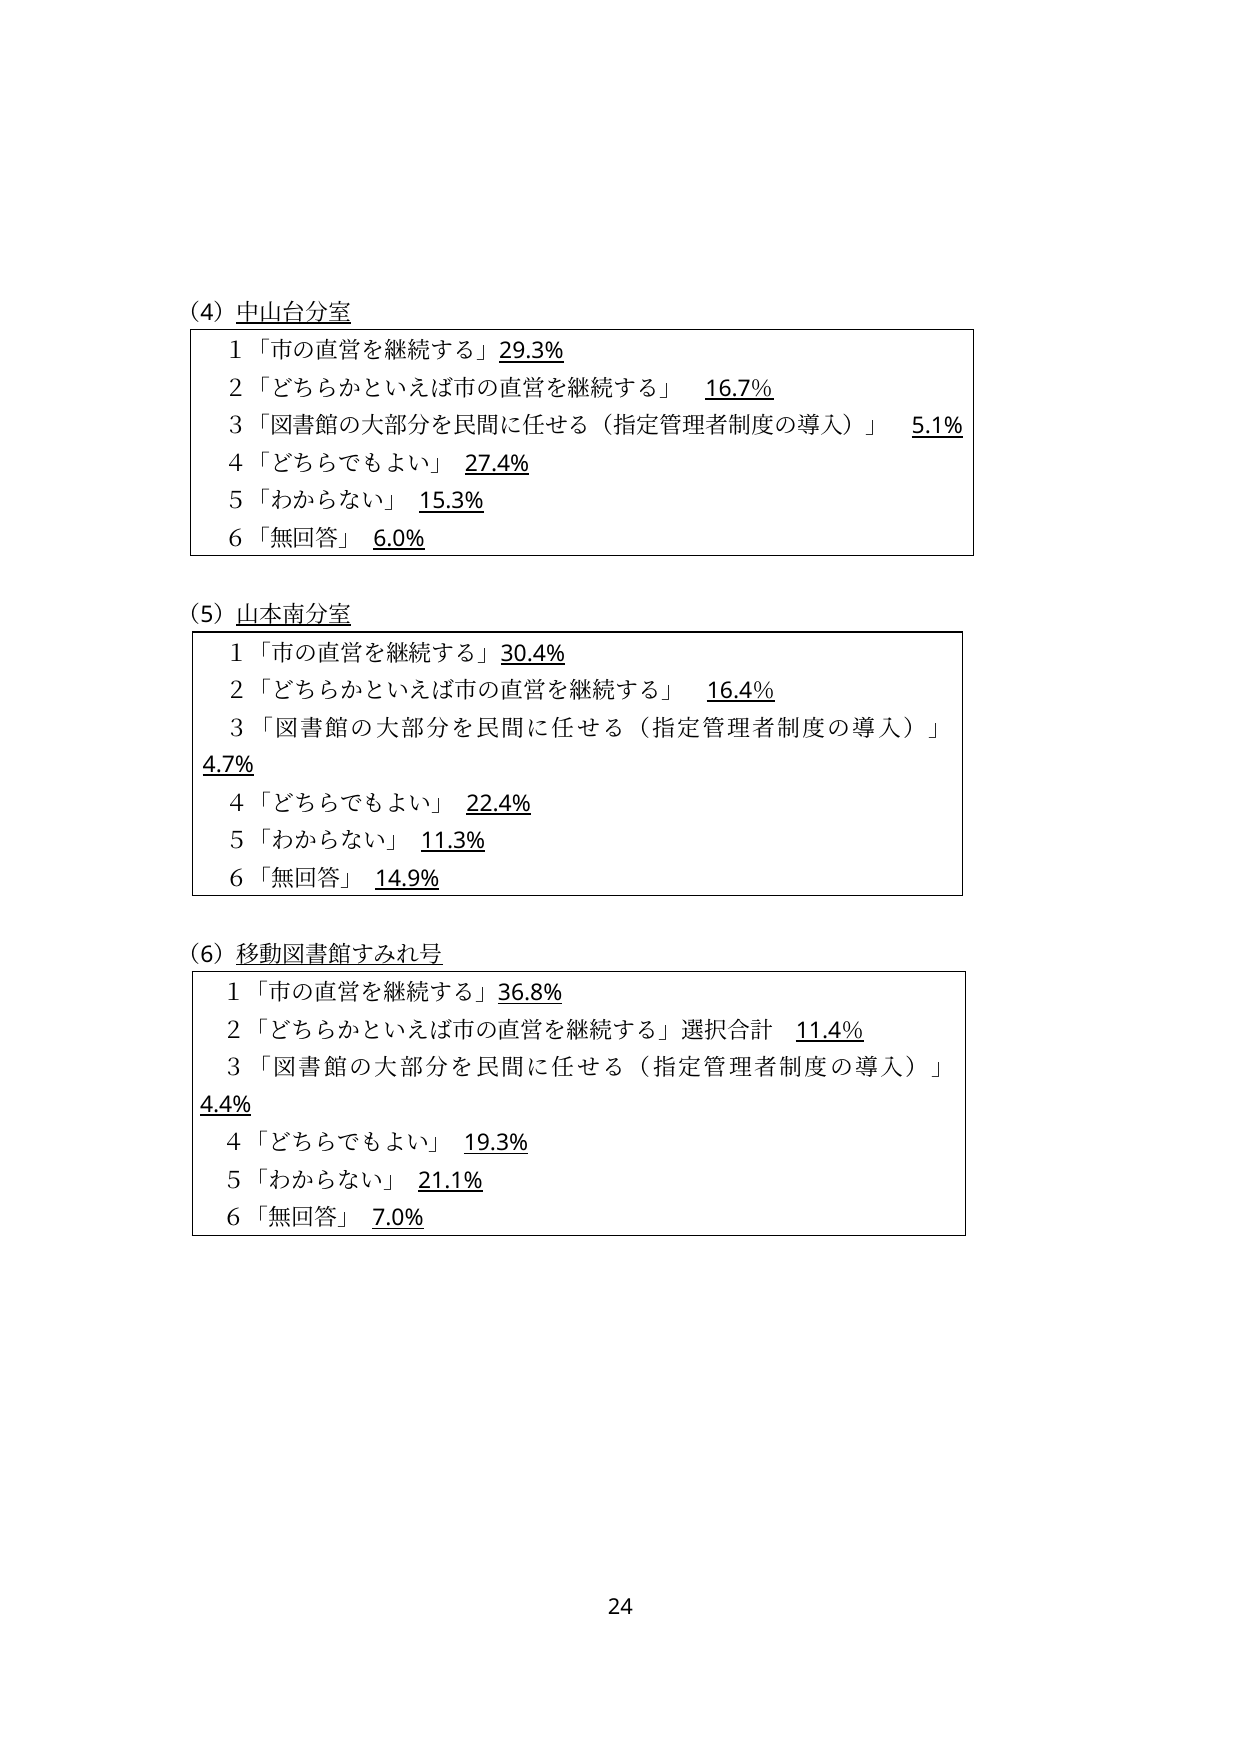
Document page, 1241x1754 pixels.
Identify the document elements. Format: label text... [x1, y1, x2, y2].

table_header １「市の直営を継続する」30.4% ２「どちらかといえば市の直営を継続する」 16.4％ ３「図書館の大部分を民間に任せる（指定管理者制度の導入）」 4.7% ４「どちらでもよい」 22.4% ５「わからない」 11.3% ６「無回答」 14.9% [193, 633, 962, 895]
table_header １「市の直営を継続する」36.8% ２「どちらかといえば市の直営を継続する」選択合計 11.4％ ３「図書館の大部分を民間に任せる（指定管理者制度の導入）」 4.4% ４「どちらでもよい」 19.3% ５「わからない」 21.1% ６「無回答」 7.0% [193, 972, 965, 1234]
text （4）中山台分室 [177, 292, 1063, 329]
table_header １「市の直営を継続する」29.3% ２「どちらかといえば市の直営を継続する」 16.7％ ３「図書館の大部分を民間に任せる（指定管理者制度の導入）」 5.1% ４「どちらでもよい」 27.4% ５「わからない」 15.3% ６「無回答」 6.0% [191, 330, 973, 555]
text （5）山本南分室 [177, 594, 1063, 631]
text （6）移動図書館すみれ号 [177, 933, 1063, 971]
